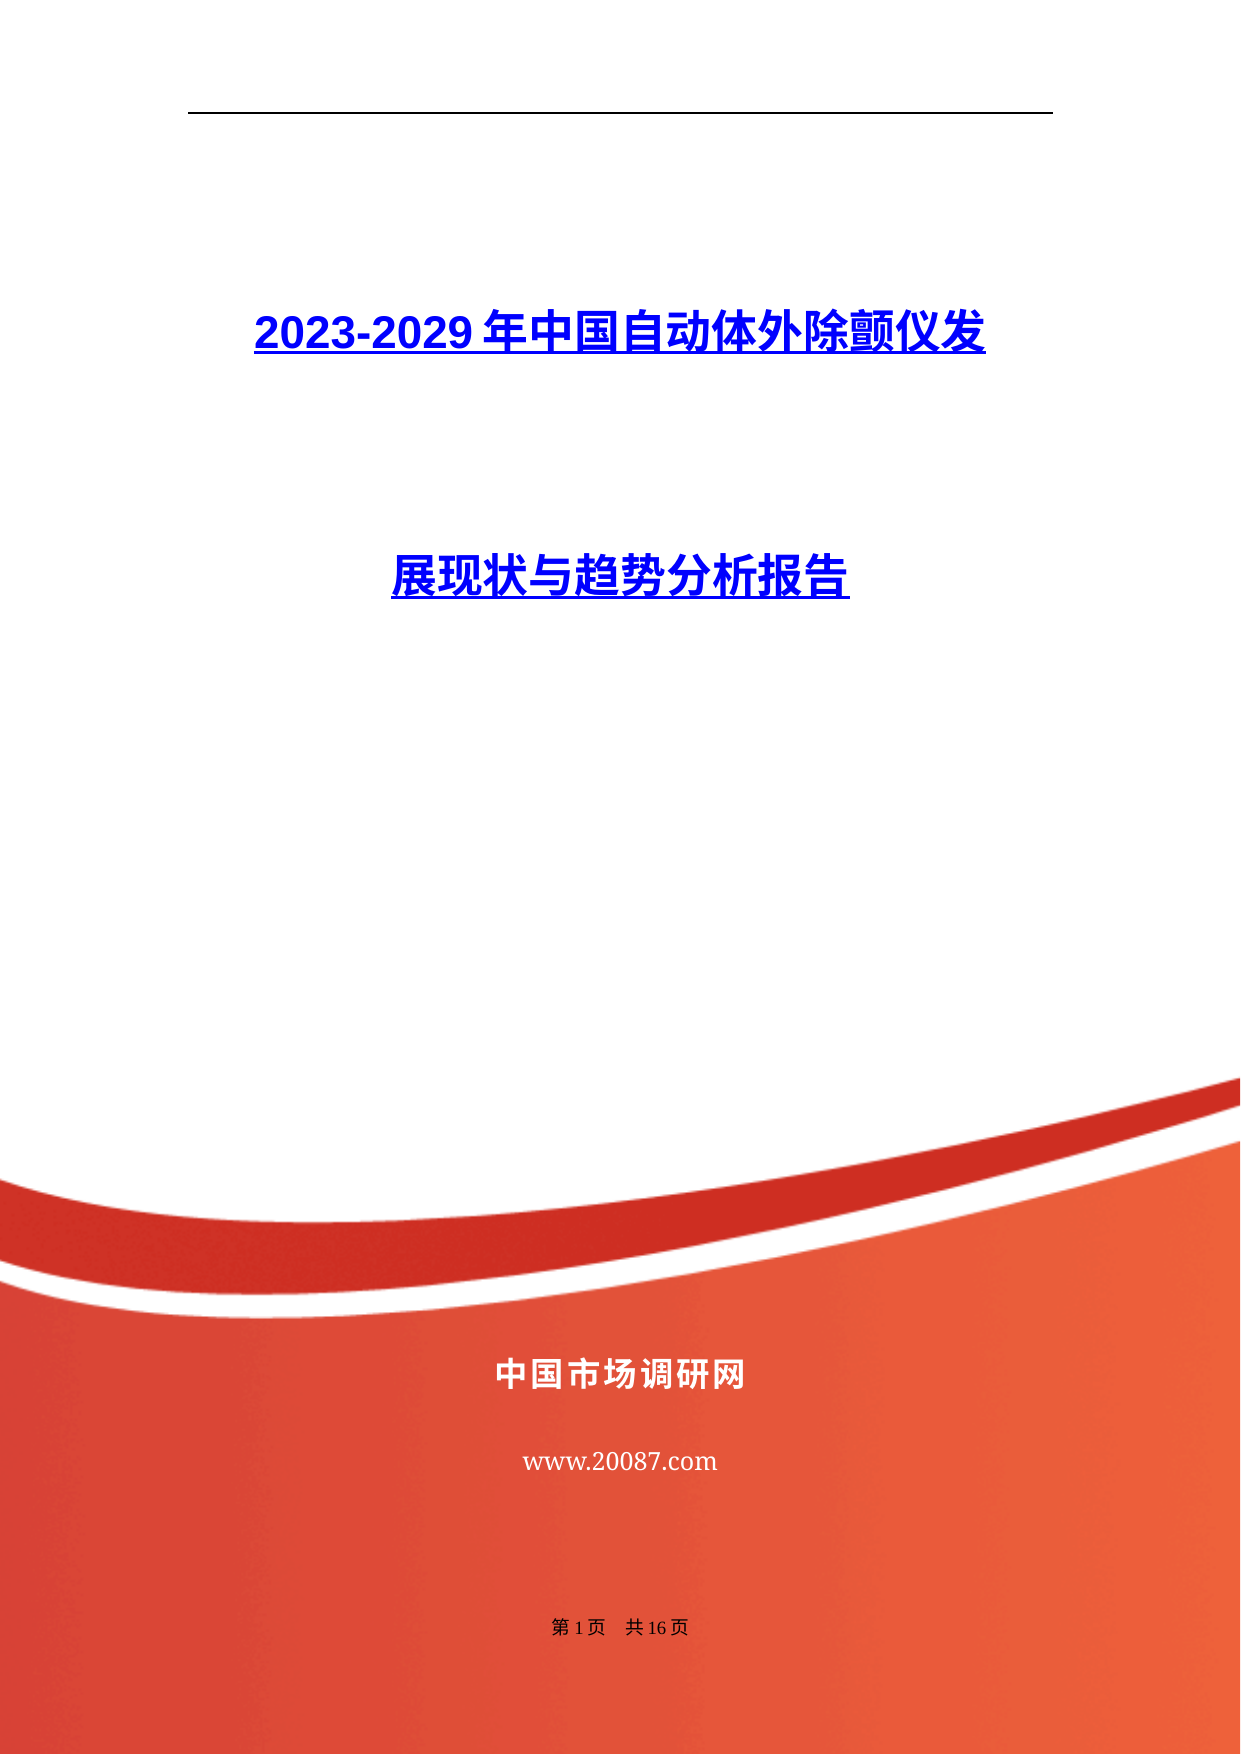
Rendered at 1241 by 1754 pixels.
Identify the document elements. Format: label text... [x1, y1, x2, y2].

text www.20087.com [187, 1428, 1053, 1493]
subtitle 中国市场调研网 [187, 1339, 1053, 1404]
picture [0, 1006, 1241, 1754]
table_header 2023-2029年中国自动体外除颤仪发展现状与趋势分析报告 [188, 207, 1053, 773]
